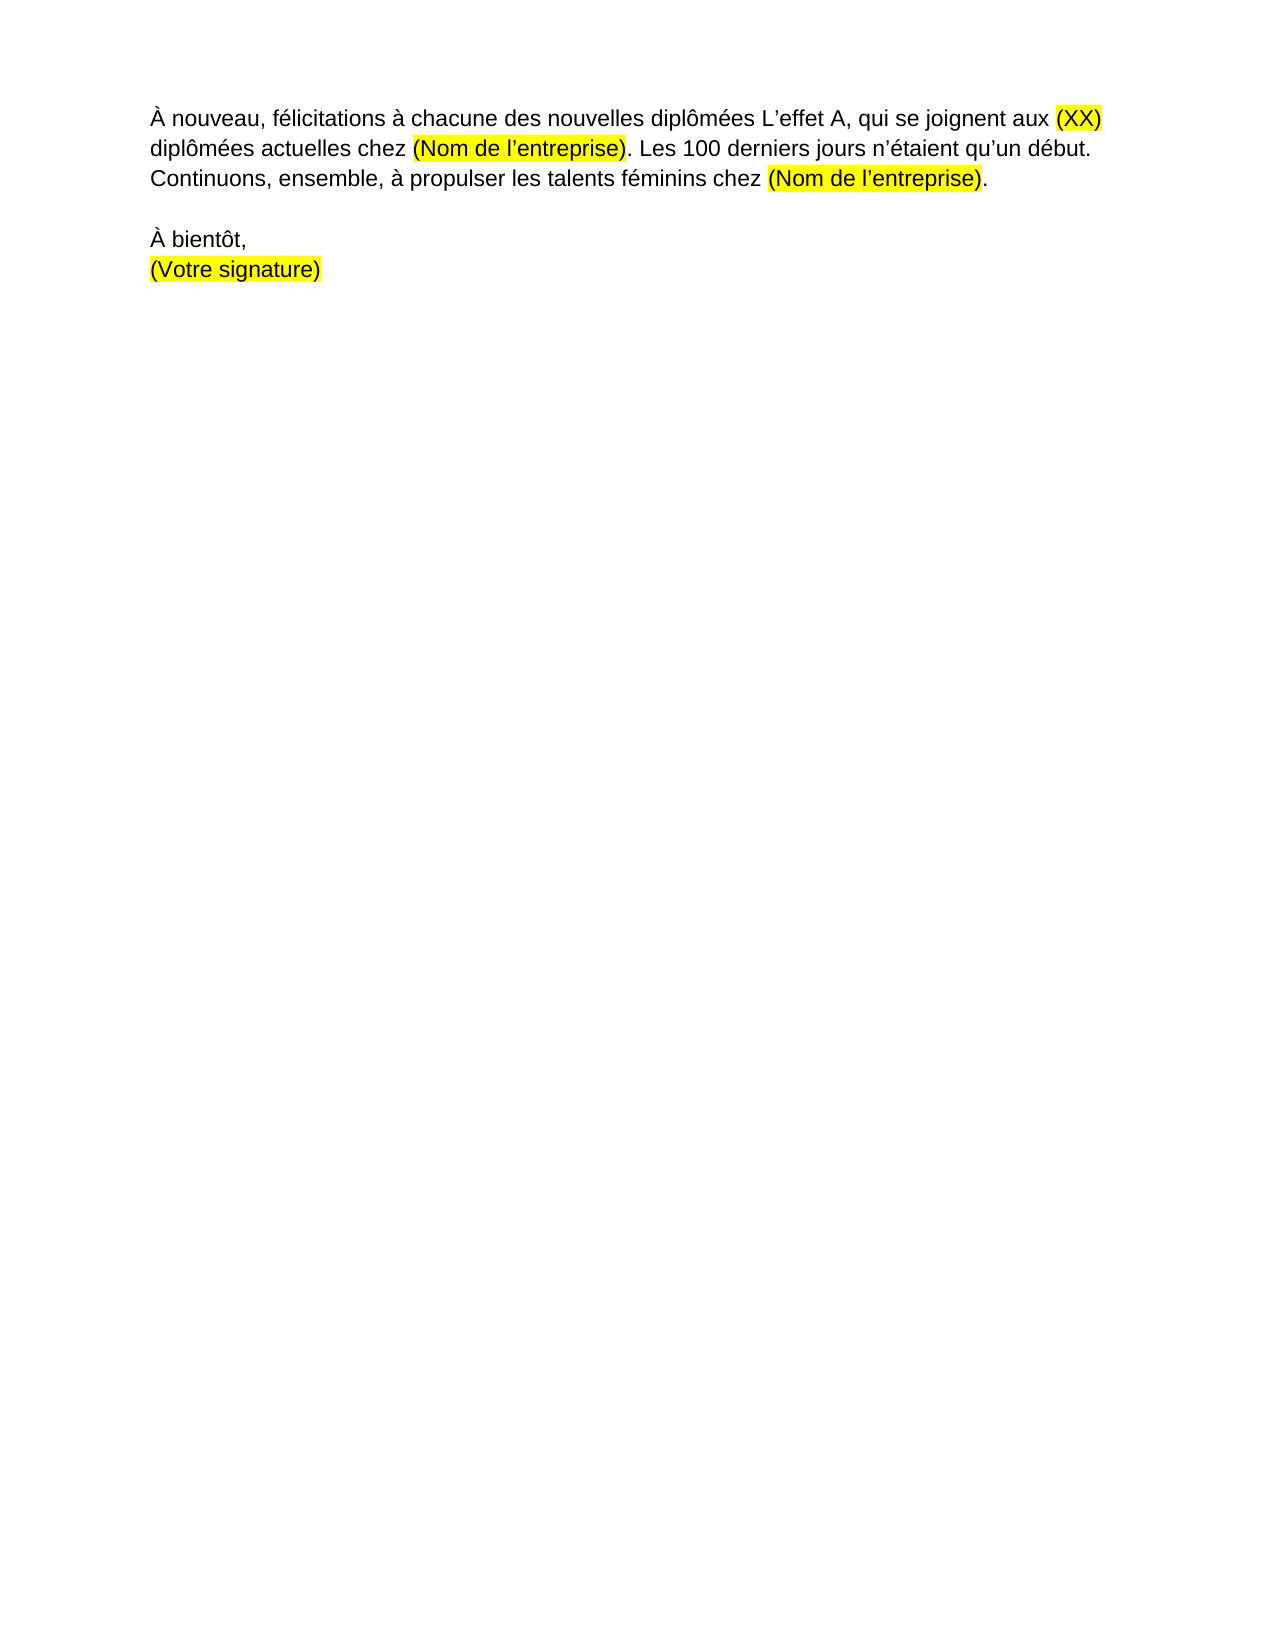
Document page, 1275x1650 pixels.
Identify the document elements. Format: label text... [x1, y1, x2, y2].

text À bientôt, (Votre signature) [150, 226, 1125, 282]
text À nouveau, félicitations à chacune des nouvelles diplômées L’effet A, qui se joignent aux (XX) diplômées actuelles chez (Nom de l’entreprise). Les 100 derniers jours n’étaient qu’un début. Continuons, ensemble, à propulser les talents féminins chez (Nom de l’entreprise). [150, 105, 1125, 192]
